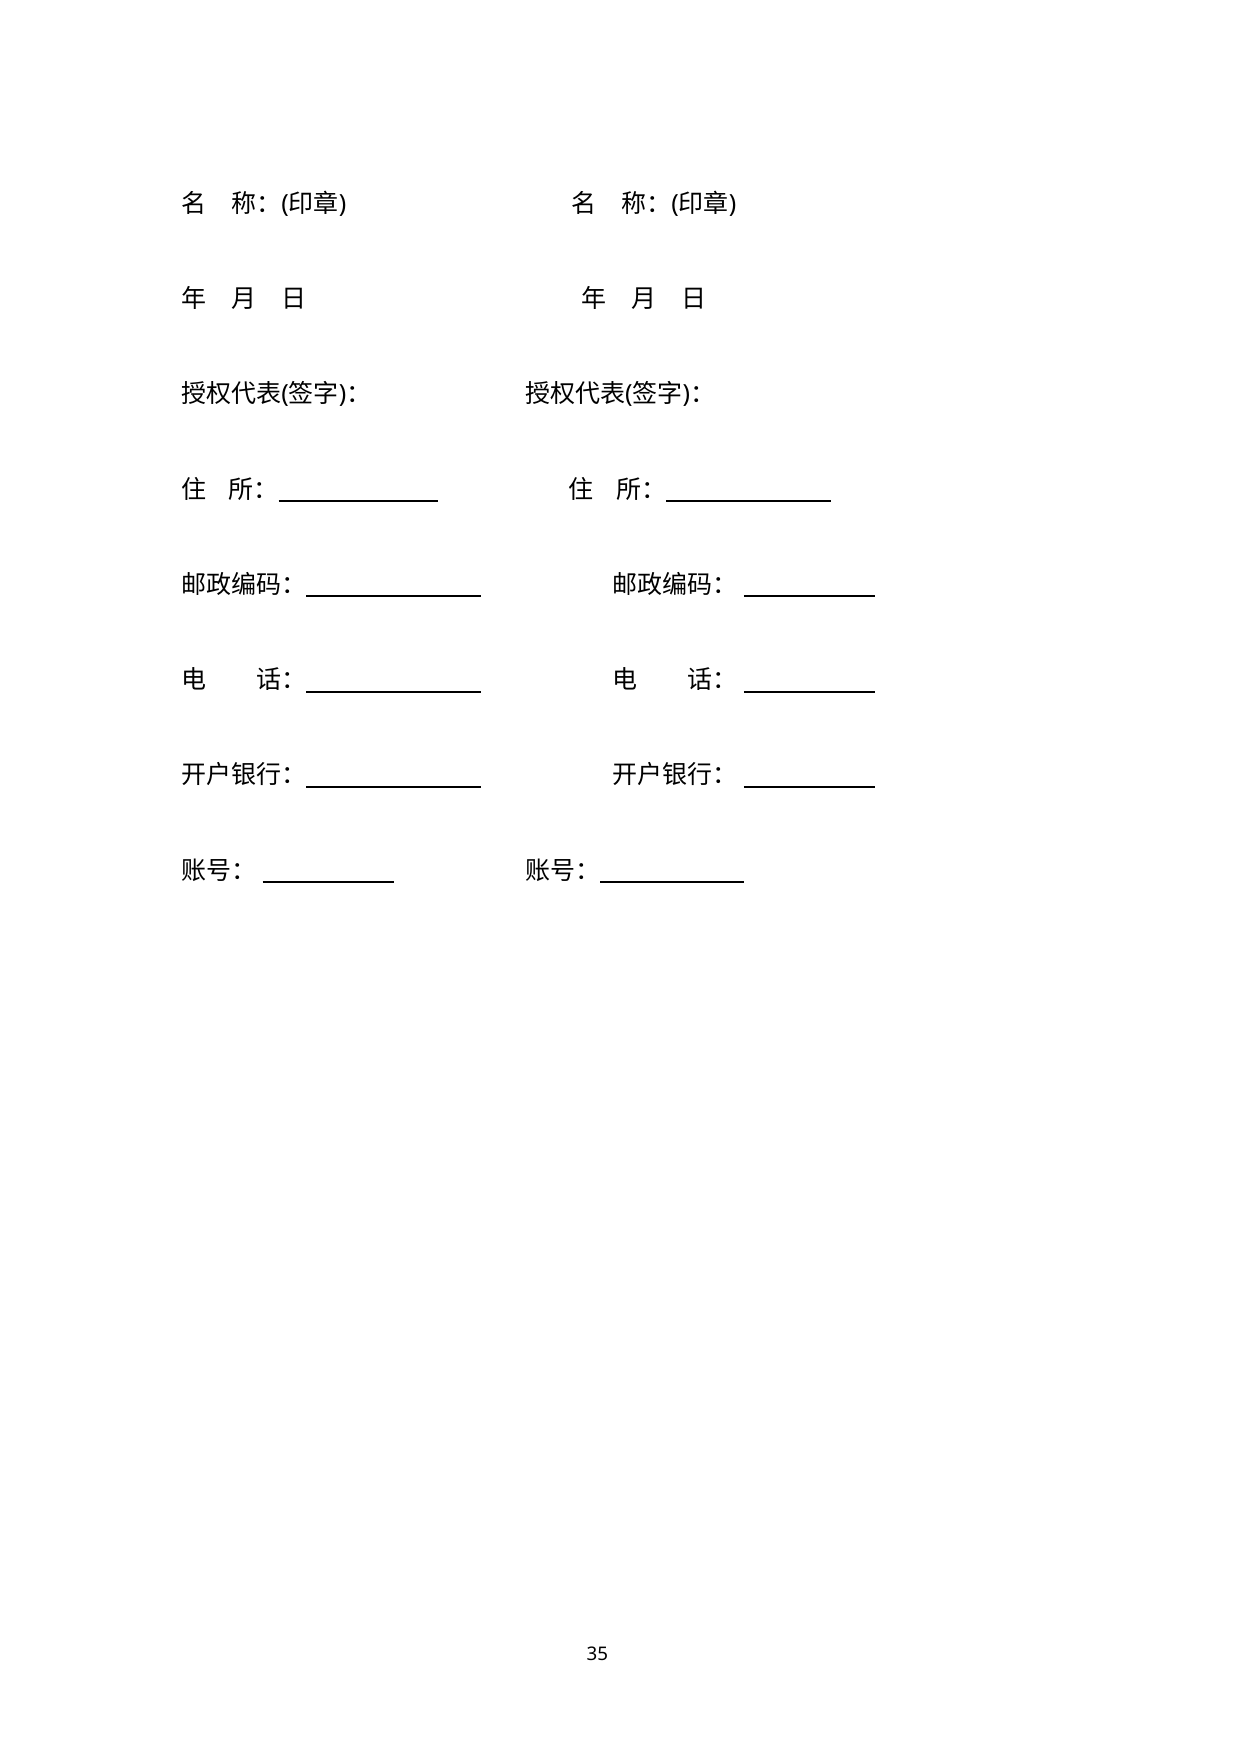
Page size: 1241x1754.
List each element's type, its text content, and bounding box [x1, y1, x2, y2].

text 电 话： 电 话： [131, 660, 1063, 696]
text 住 所： 住 所： [131, 469, 1063, 505]
text 账号： 账号： [131, 850, 1063, 887]
text 开户银行： 开户银行： [131, 755, 1063, 791]
text 邮政编码： 邮政编码： [131, 564, 1063, 601]
text 授权代表(签字)： 授权代表(签字)： [131, 374, 1063, 410]
text 名 称：(印章) 名 称：(印章) [131, 183, 1063, 219]
text 年 月 日 年 月 日 [131, 278, 1063, 315]
